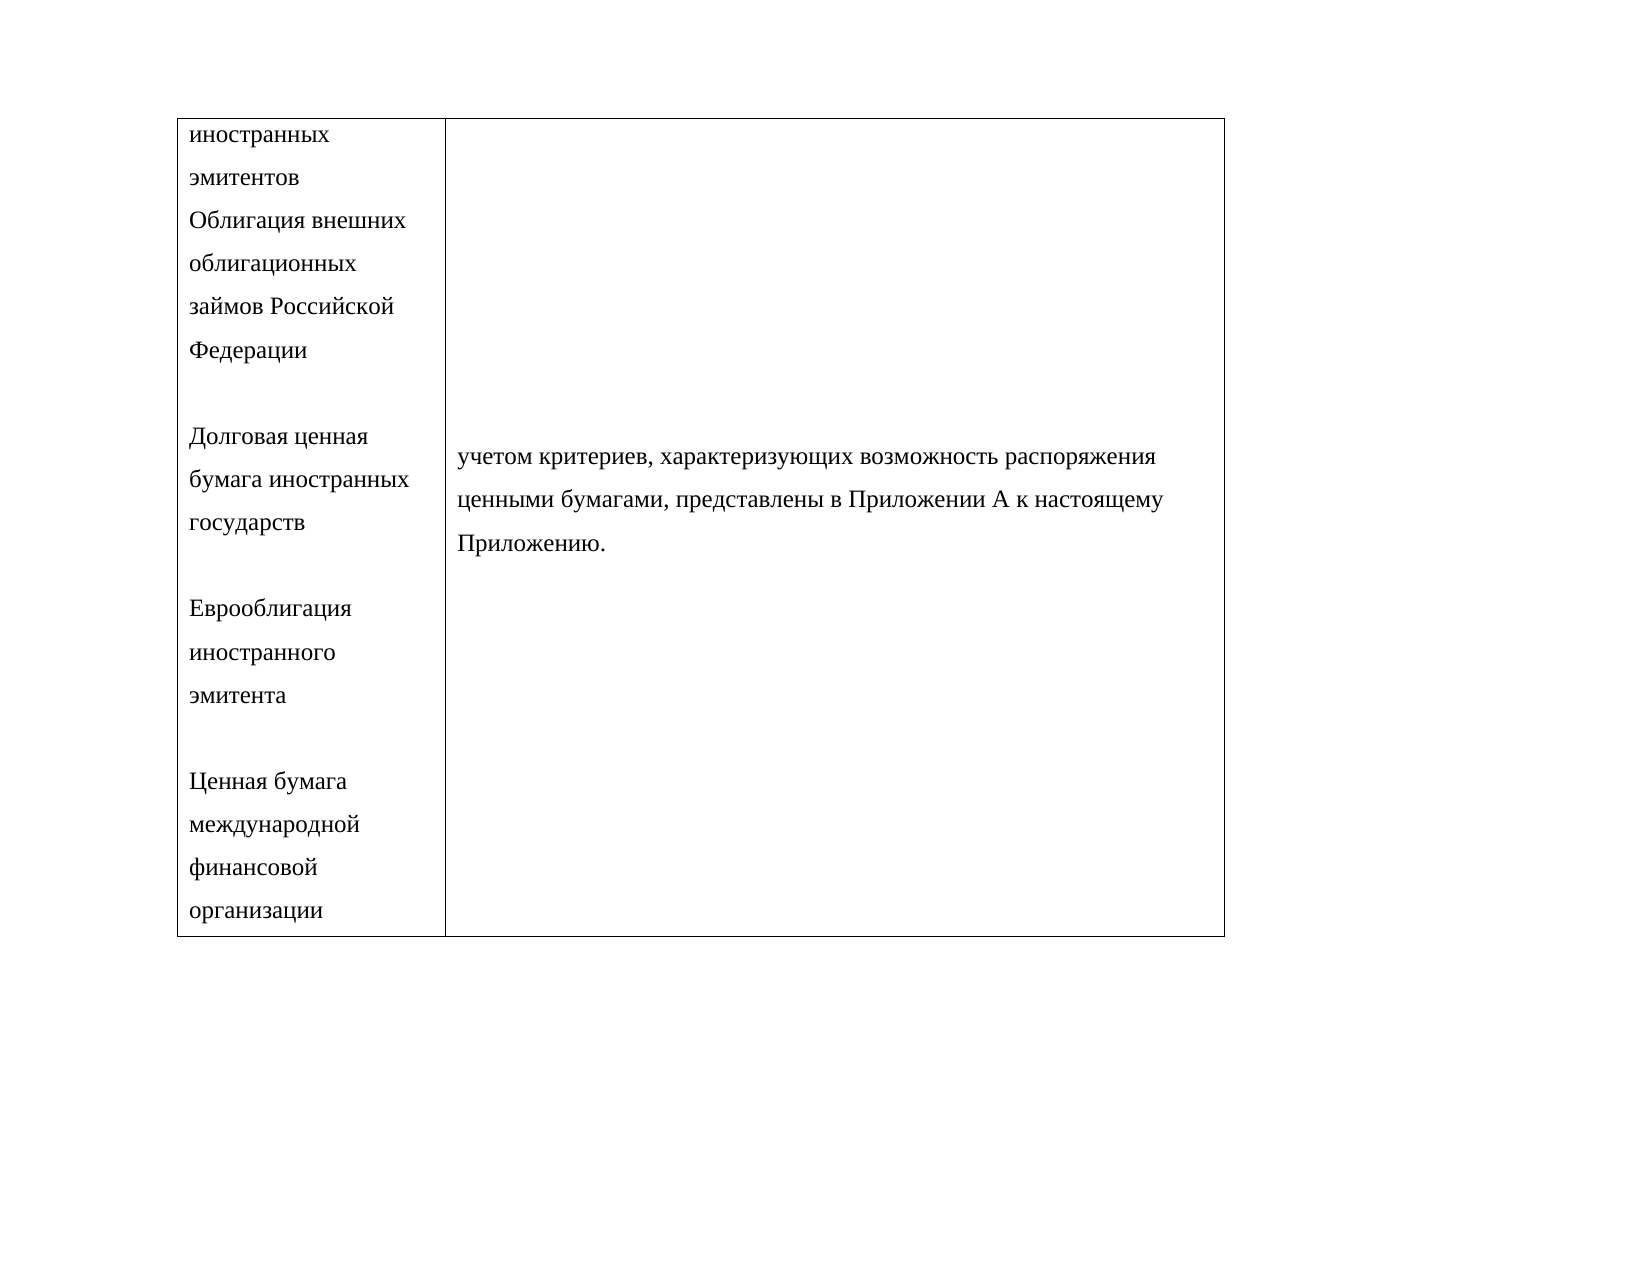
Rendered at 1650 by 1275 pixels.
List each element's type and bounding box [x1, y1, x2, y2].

table_cell [446, 119, 1224, 936]
table_cell [178, 119, 445, 936]
